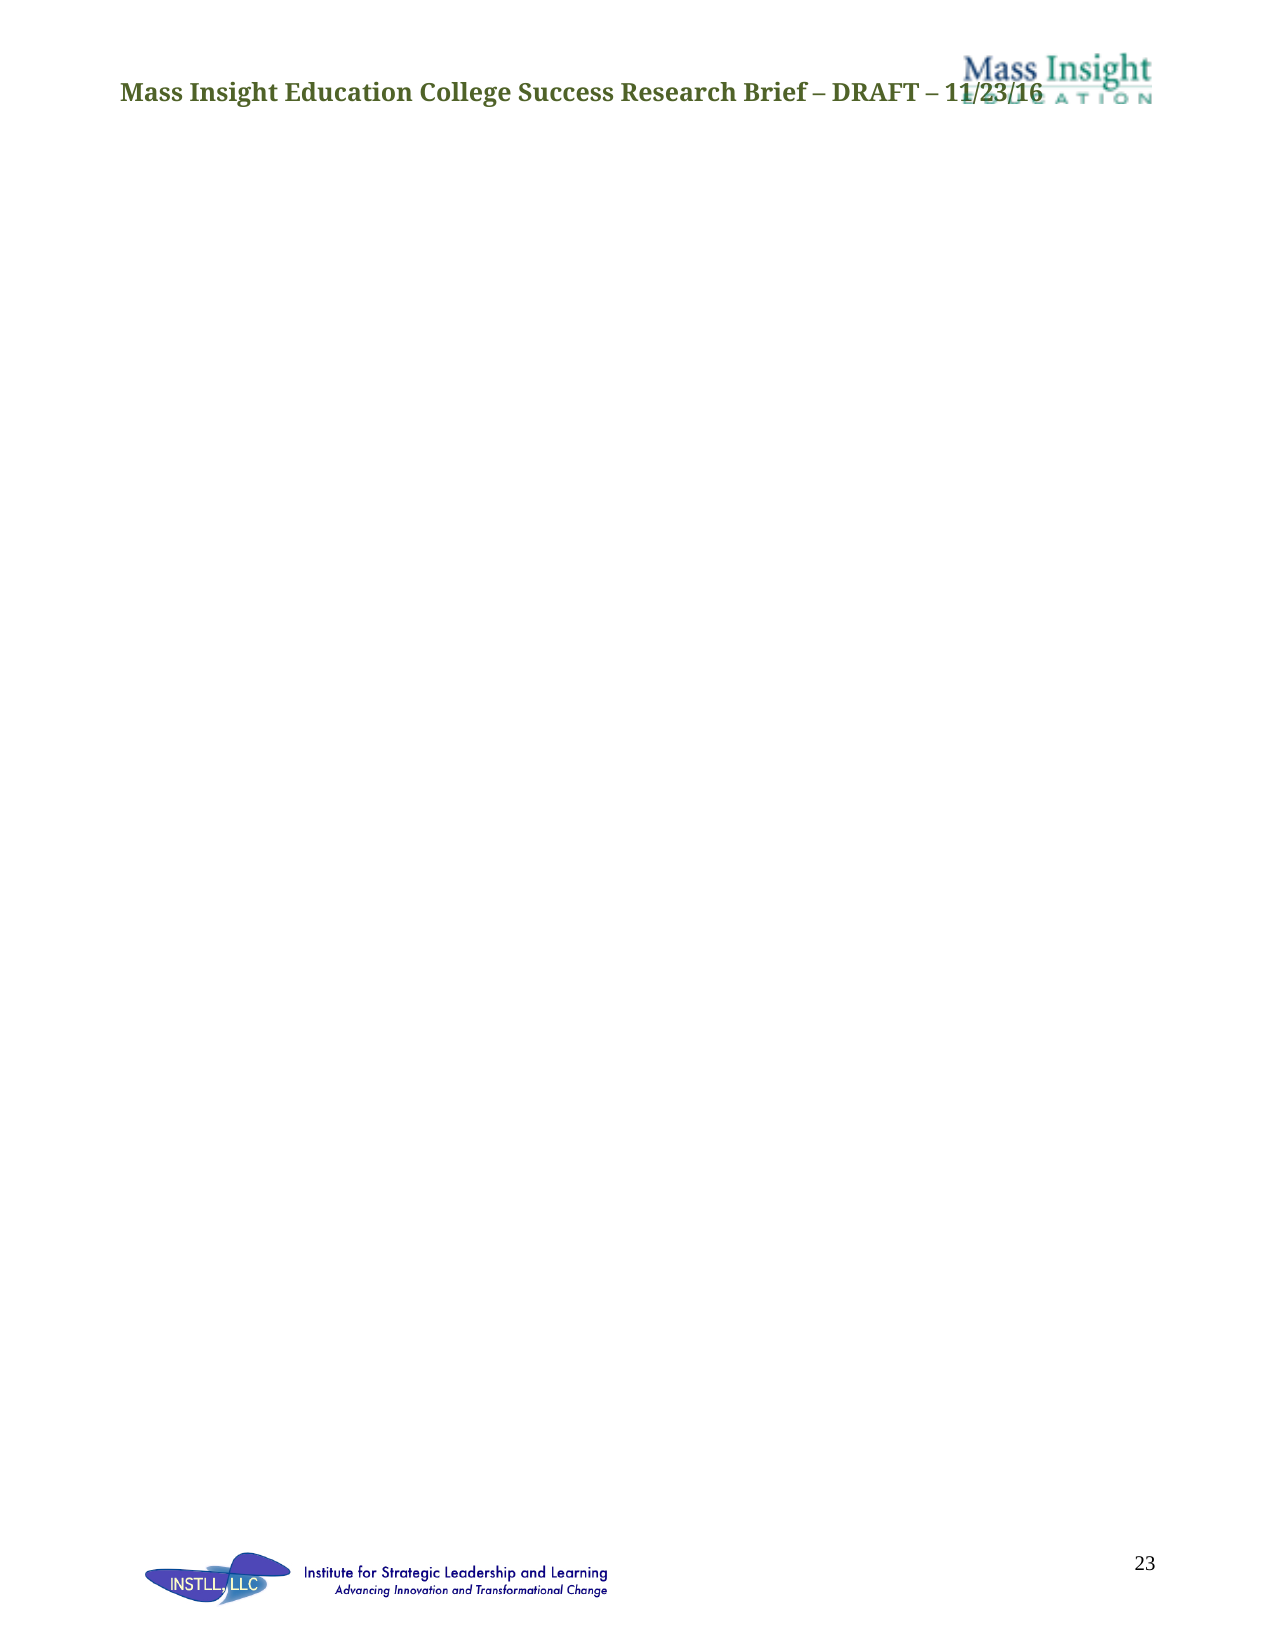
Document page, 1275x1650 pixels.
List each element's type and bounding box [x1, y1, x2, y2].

picture [960, 52, 1152, 103]
picture [120, 1542, 624, 1614]
